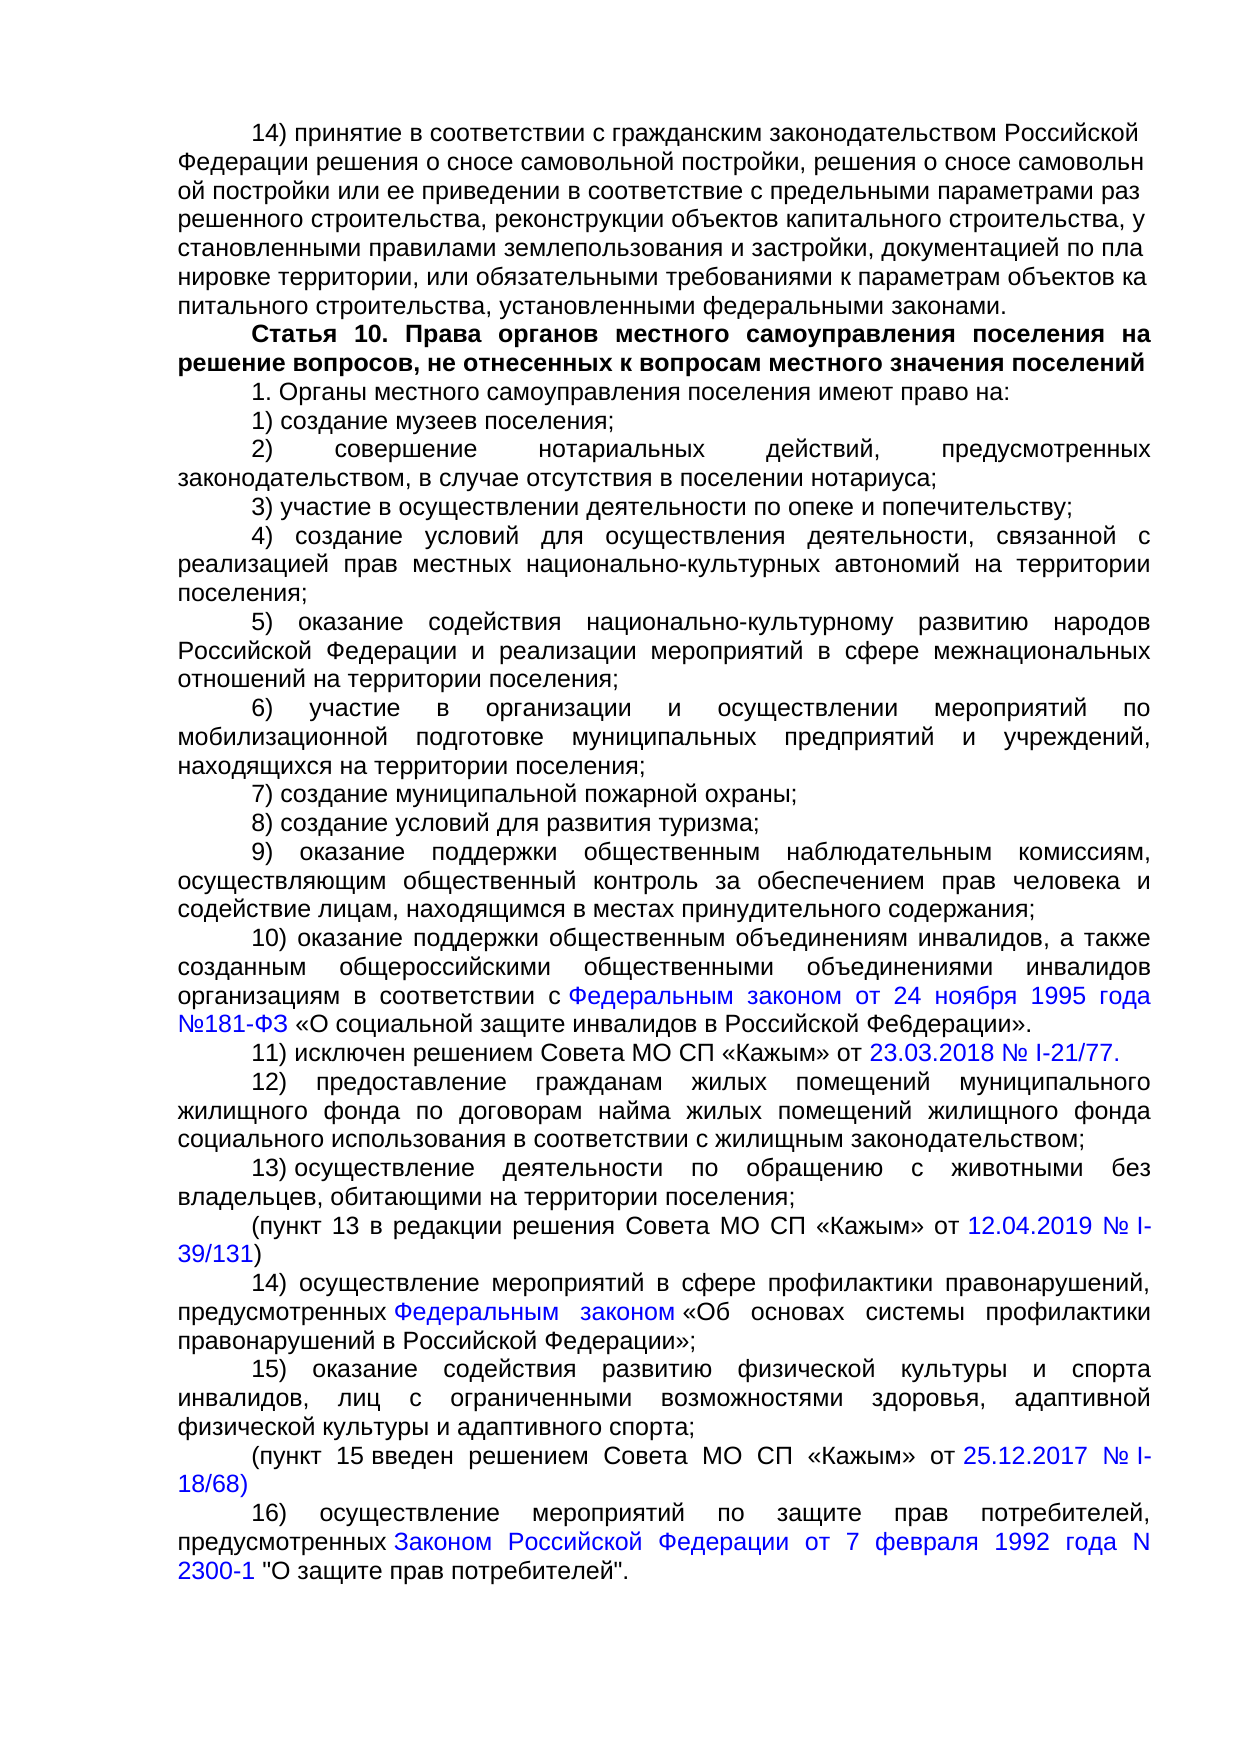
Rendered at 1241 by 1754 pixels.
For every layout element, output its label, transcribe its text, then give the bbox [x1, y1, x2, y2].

text 2) совершение нотариальных действий, предусмотренных законодательством, в случае отсутствия в поселении нотариуса; [177, 434, 1152, 492]
text 12) предоставление гражданам жилых помещений муниципального жилищного фонда по договорам найма жилых помещений жилищного фонда социального использования в соответствии с жилищным законодательством; [177, 1067, 1152, 1153]
text 5) оказание содействия национально-культурному развитию народов Российской Федерации и реализации мероприятий в сфере межнациональных отношений на территории поселения; [177, 607, 1152, 693]
text 9) оказание поддержки общественным наблюдательным комиссиям, осуществляющим общественный контроль за обеспечением прав человека и содействие лицам, находящимся в местах принудительного содержания; [177, 837, 1152, 923]
text 16) осуществление мероприятий по защите прав потребителей, предусмотренных Законом Российской Федерации от 7 февраля 1992 года N 2300-1 "О защите прав потребителей". [177, 1498, 1152, 1584]
text Статья 10. Права органов местного самоуправления поселения на решение вопросов, не отнесенных к вопросам местного значения поселений [177, 319, 1152, 377]
text 4) создание условий для осуществления деятельности, связанной с реализацией прав местных национально-культурных автономий на территории поселения; [177, 521, 1152, 607]
text 15) оказание содействия развитию физической культуры и спорта инвалидов, лиц с ограниченными возможностями здоровья, адаптивной физической культуры и адаптивного спорта; [177, 1354, 1152, 1441]
text 7) создание муниципальной пожарной охраны; [177, 779, 1152, 808]
text 11) исключен решением Совета МО СП «Кажым» от 23.03.2018 № I-21/77. [177, 1038, 1152, 1067]
text 1) создание музеев поселения; [177, 406, 1152, 434]
text (пункт 15 введен решением Совета МО СП «Кажым» от 25.12.2017 № I-18/68) [177, 1441, 1152, 1498]
text 3) участие в осуществлении деятельности по опеке и попечительству; [177, 492, 1152, 521]
text 8) создание условий для развития туризма; [177, 808, 1152, 837]
text 10) оказание поддержки общественным объединениям инвалидов, а также созданным общероссийскими общественными объединениями инвалидов организациям в соответствии с Федеральным законом от 24 ноября 1995 года №181-ФЗ «О социальной защите инвалидов в Российской Фе6дерации». [177, 923, 1152, 1038]
text (пункт 13 в редакции решения Совета МО СП «Кажым» от 12.04.2019 № I-39/131) [177, 1211, 1152, 1268]
text 14) осуществление мероприятий в сфере профилактики правонарушений, предусмотренных Федеральным законом «Об основах системы профилактики правонарушений в Российской Федерации»; [177, 1268, 1152, 1354]
text 1. Органы местного самоуправления поселения имеют право на: [177, 377, 1152, 406]
text 6) участие в организации и осуществлении мероприятий по мобилизационной подготовке муниципальных предприятий и учреждений, находящихся на территории поселения; [177, 693, 1152, 779]
text 14) принятие в соответствии с гражданским законодательством Российской Федерации решения о сносе самовольной постройки, решения о сносе самовольной постройки или ее приведении в соответствие с предельными параметрами разрешенного строительства, реконструкции объектов капитального строительства, установленными правилами землепользования и застройки, документацией по планировке территории, или обязательными требованиями к параметрам объектов капитального строительства, установленными федеральными законами. [177, 118, 1152, 319]
text 13) осуществление деятельности по обращению с животными без владельцев, обитающими на территории поселения; [177, 1153, 1152, 1211]
